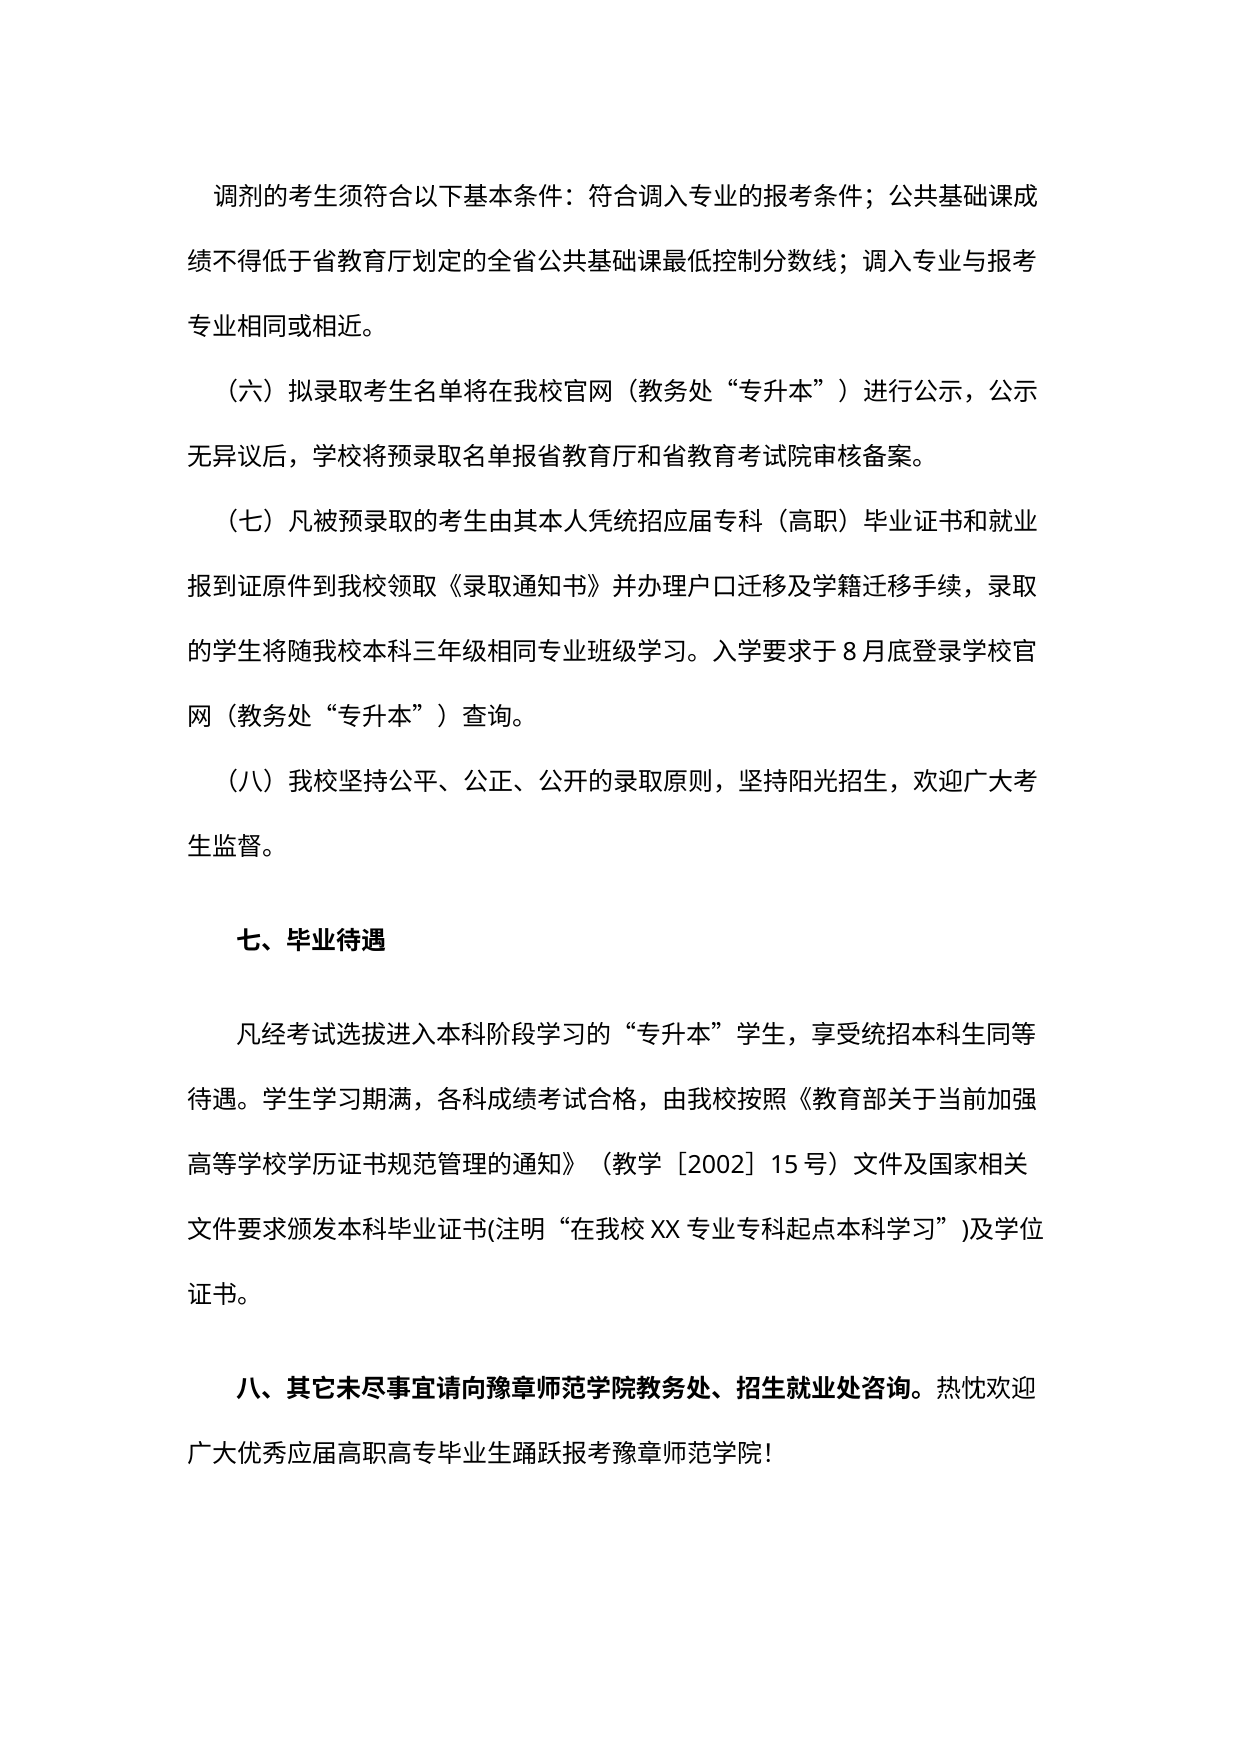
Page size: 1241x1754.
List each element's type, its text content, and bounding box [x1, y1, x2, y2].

text 凡经考试选拔进入本科阶段学习的“专升本”学生，享受统招本科生同等待遇。学生学习期满，各科成绩考试合格，由我校按照《教育部关于当前加强高等学校学历证书规范管理的通知》（教学［2002］15号）文件及国家相关文件要求颁发本科毕业证书(注明“在我校 XX 专业专科起点本科学习”)及学位证书。 [187, 1000, 1053, 1325]
text 七、毕业待遇 [187, 906, 1053, 971]
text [187, 162, 1053, 877]
text 八、其它未尽事宜请向豫章师范学院教务处、招生就业处咨询。热忱欢迎广大优秀应届高职高专毕业生踊跃报考豫章师范学院！ [187, 1354, 1053, 1484]
